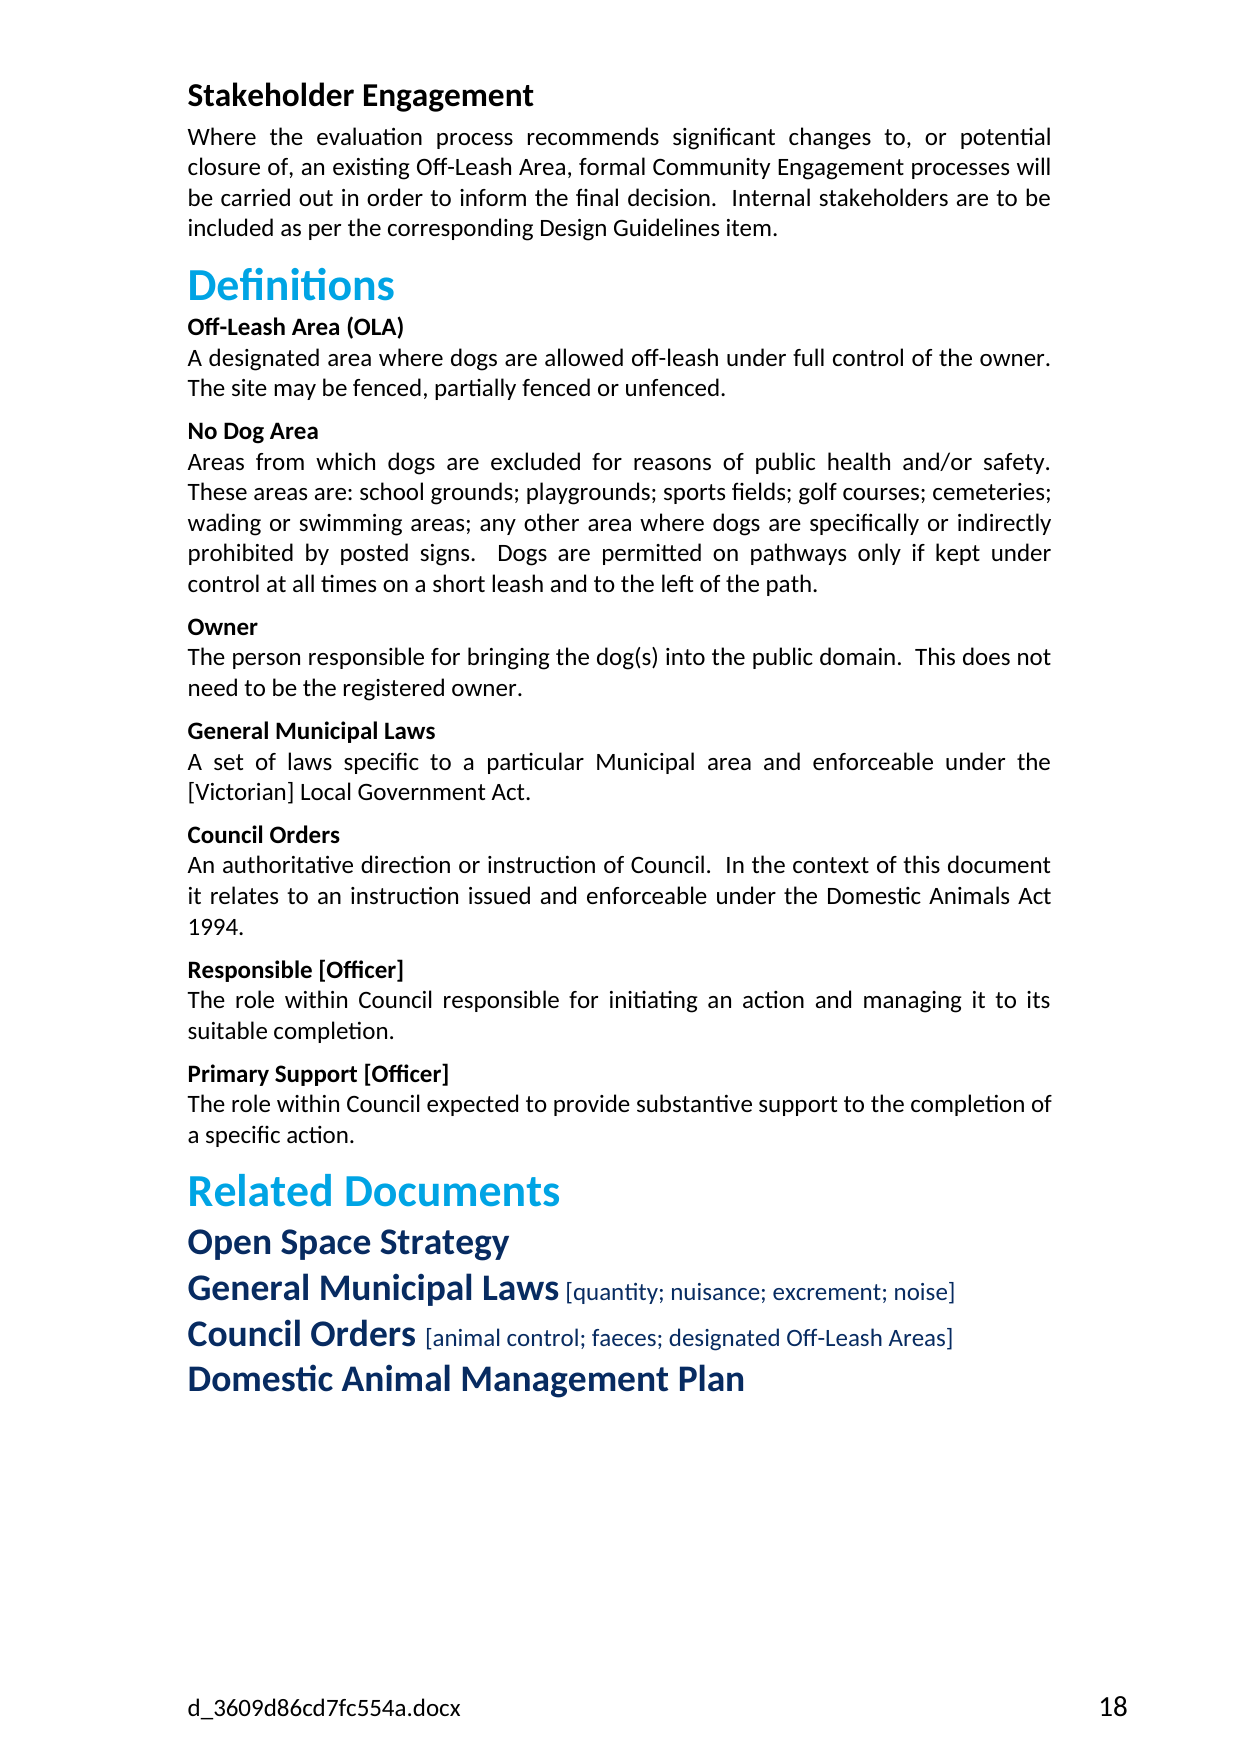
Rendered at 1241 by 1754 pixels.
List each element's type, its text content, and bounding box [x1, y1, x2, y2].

text An authoritative direction or instruction of Council. In the context of this document it relates to an instruction issued and enforceable under the Domestic Animals Act 1994. [187, 850, 1053, 941]
text The role within Council responsible for initiating an action and managing it to its suitable completion. [187, 984, 1053, 1045]
text Responsible [Officer] [187, 954, 1053, 984]
text Off-Leash Area (OLA) [187, 311, 1053, 342]
text Domestic Animal Management Plan [187, 1355, 1053, 1401]
text Primary Support [Officer] [187, 1058, 1053, 1088]
text The role within Council expected to provide substantive support to the completion of a specific action. [187, 1088, 1053, 1149]
text Areas from which dogs are excluded for reasons of public health and/or safety. These areas are: school grounds; playgrounds; sports fields; golf courses; cemeteries; wading or swimming areas; any other area where dogs are specifically or indirectly prohibited by posted signs. Dogs are permitted on pathways only if kept under control at all times on a short leash and to the left of the path. [187, 446, 1053, 598]
text The person responsible for bringing the dog(s) into the public domain. This does not need to be the registered owner. [187, 642, 1053, 703]
text Council Orders [animal control; faeces; designated Off-Leash Areas] [187, 1309, 1053, 1355]
text Where the evaluation process recommends significant changes to, or potential closure of, an existing Off-Leash Area, formal Community Engagement processes will be carried out in order to inform the final decision. Internal stakeholders are to be included as per the corresponding Design Guidelines item. [187, 121, 1053, 243]
text A set of laws specific to a particular Municipal area and enforceable under the [Victorian] Local Government Act. [187, 746, 1053, 807]
subtitle Related Documents [187, 1162, 1053, 1218]
text Owner [187, 611, 1053, 642]
subtitle Definitions [187, 255, 1053, 311]
text Council Orders [187, 819, 1053, 850]
text General Municipal Laws [quantity; nuisance; excrement; noise] [187, 1264, 1053, 1309]
text No Dog Area [187, 415, 1053, 446]
text A designated area where dogs are allowed off-leash under full control of the owner. The site may be fenced, partially fenced or unfenced. [187, 342, 1053, 403]
text Open Space Strategy [187, 1218, 1053, 1264]
text General Municipal Laws [187, 715, 1053, 746]
subtitle Stakeholder Engagement [187, 74, 1053, 114]
